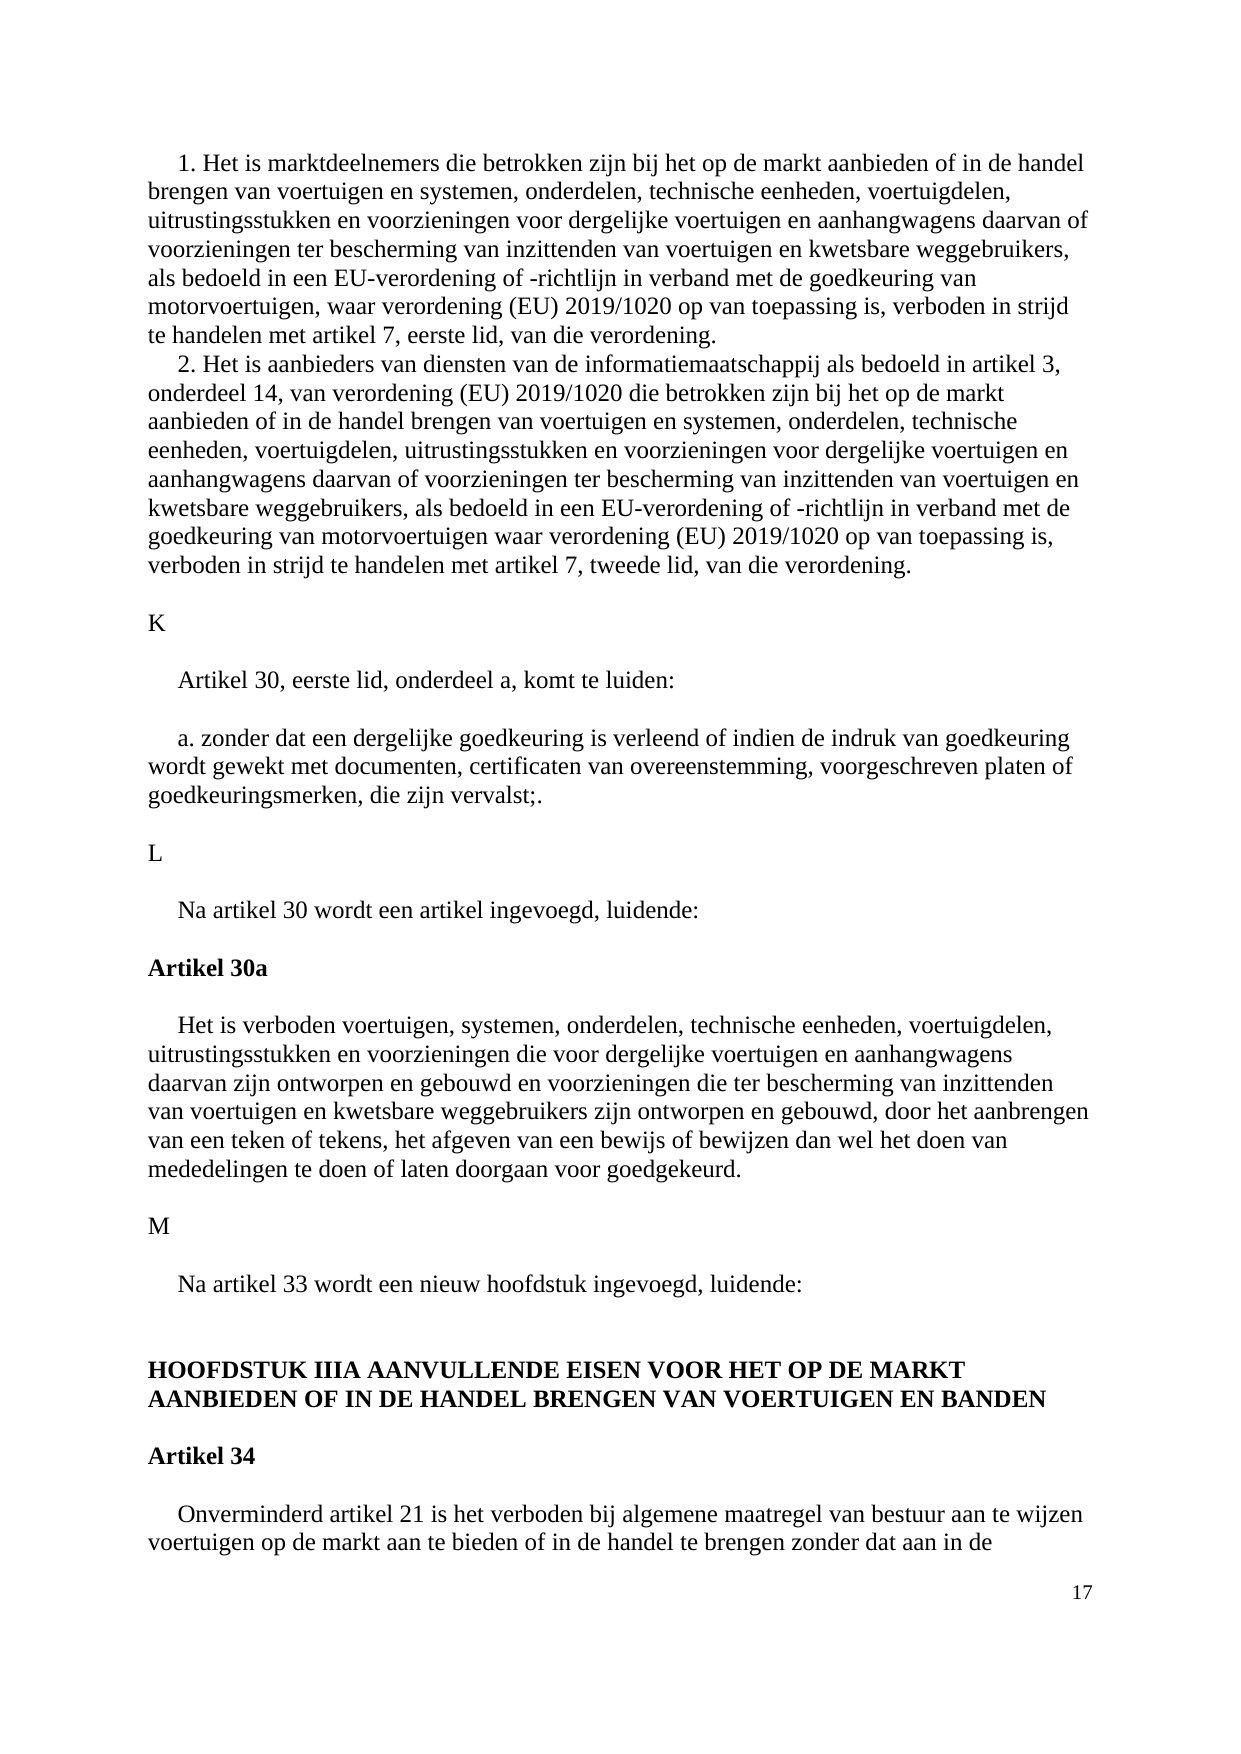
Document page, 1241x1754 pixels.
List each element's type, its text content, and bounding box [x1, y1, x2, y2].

text M [148, 1211, 1092, 1240]
text K [148, 608, 1092, 636]
text HOOFDSTUK IIIA AANVULLENDE EISEN VOOR HET OP DE MARKT AANBIEDEN OF IN DE HANDEL BRENGEN VAN VOERTUIGEN EN BANDEN [148, 1355, 1092, 1412]
text a. zonder dat een dergelijke goedkeuring is verleend of indien de indruk van goedkeuring wordt gewekt met documenten, certificaten van overeenstemming, voorgeschreven platen of goedkeuringsmerken, die zijn vervalst;. [148, 723, 1092, 809]
text Het is verboden voertuigen, systemen, onderdelen, technische eenheden, voertuigdelen, uitrustingsstukken en voorzieningen die voor dergelijke voertuigen en aanhangwagens daarvan zijn ontworpen en gebouwd en voorzieningen die ter bescherming van inzittenden van voertuigen en kwetsbare weggebruikers zijn ontworpen en gebouwd, door het aanbrengen van een teken of tekens, het afgeven van een bewijs of bewijzen dan wel het doen van mededelingen te doen of laten doorgaan voor goedgekeurd. [148, 1010, 1092, 1183]
text 1. Het is marktdeelnemers die betrokken zijn bij het op de markt aanbieden of in de handel brengen van voertuigen en systemen, onderdelen, technische eenheden, voertuigdelen, uitrustingsstukken en voorzieningen voor dergelijke voertuigen en aanhangwagens daarvan of voorzieningen ter bescherming van inzittenden van voertuigen en kwetsbare weggebruikers, als bedoeld in een EU-verordening of -richtlijn in verband met de goedkeuring van motorvoertuigen, waar verordening (EU) 2019/1020 op van toepassing is, verboden in strijd te handelen met artikel 7, eerste lid, van die verordening. [148, 148, 1092, 349]
text Artikel 30, eerste lid, onderdeel a, komt te luiden: [148, 665, 1092, 694]
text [148, 1499, 1092, 1556]
text L [148, 838, 1092, 866]
text Artikel 30a [148, 953, 1092, 981]
text Artikel 34 [148, 1441, 1092, 1470]
text Na artikel 33 wordt een nieuw hoofdstuk ingevoegd, luidende: [148, 1269, 1092, 1326]
text 2. Het is aanbieders van diensten van de informatiemaatschappij als bedoeld in artikel 3, onderdeel 14, van verordening (EU) 2019/1020 die betrokken zijn bij het op de markt aanbieden of in de handel brengen van voertuigen en systemen, onderdelen, technische eenheden, voertuigdelen, uitrustingsstukken en voorzieningen voor dergelijke voertuigen en aanhangwagens daarvan of voorzieningen ter bescherming van inzittenden van voertuigen en kwetsbare weggebruikers, als bedoeld in een EU-verordening of -richtlijn in verband met de goedkeuring van motorvoertuigen waar verordening (EU) 2019/1020 op van toepassing is, verboden in strijd te handelen met artikel 7, tweede lid, van die verordening. [148, 349, 1092, 579]
text Na artikel 30 wordt een artikel ingevoegd, luidende: [148, 895, 1092, 924]
